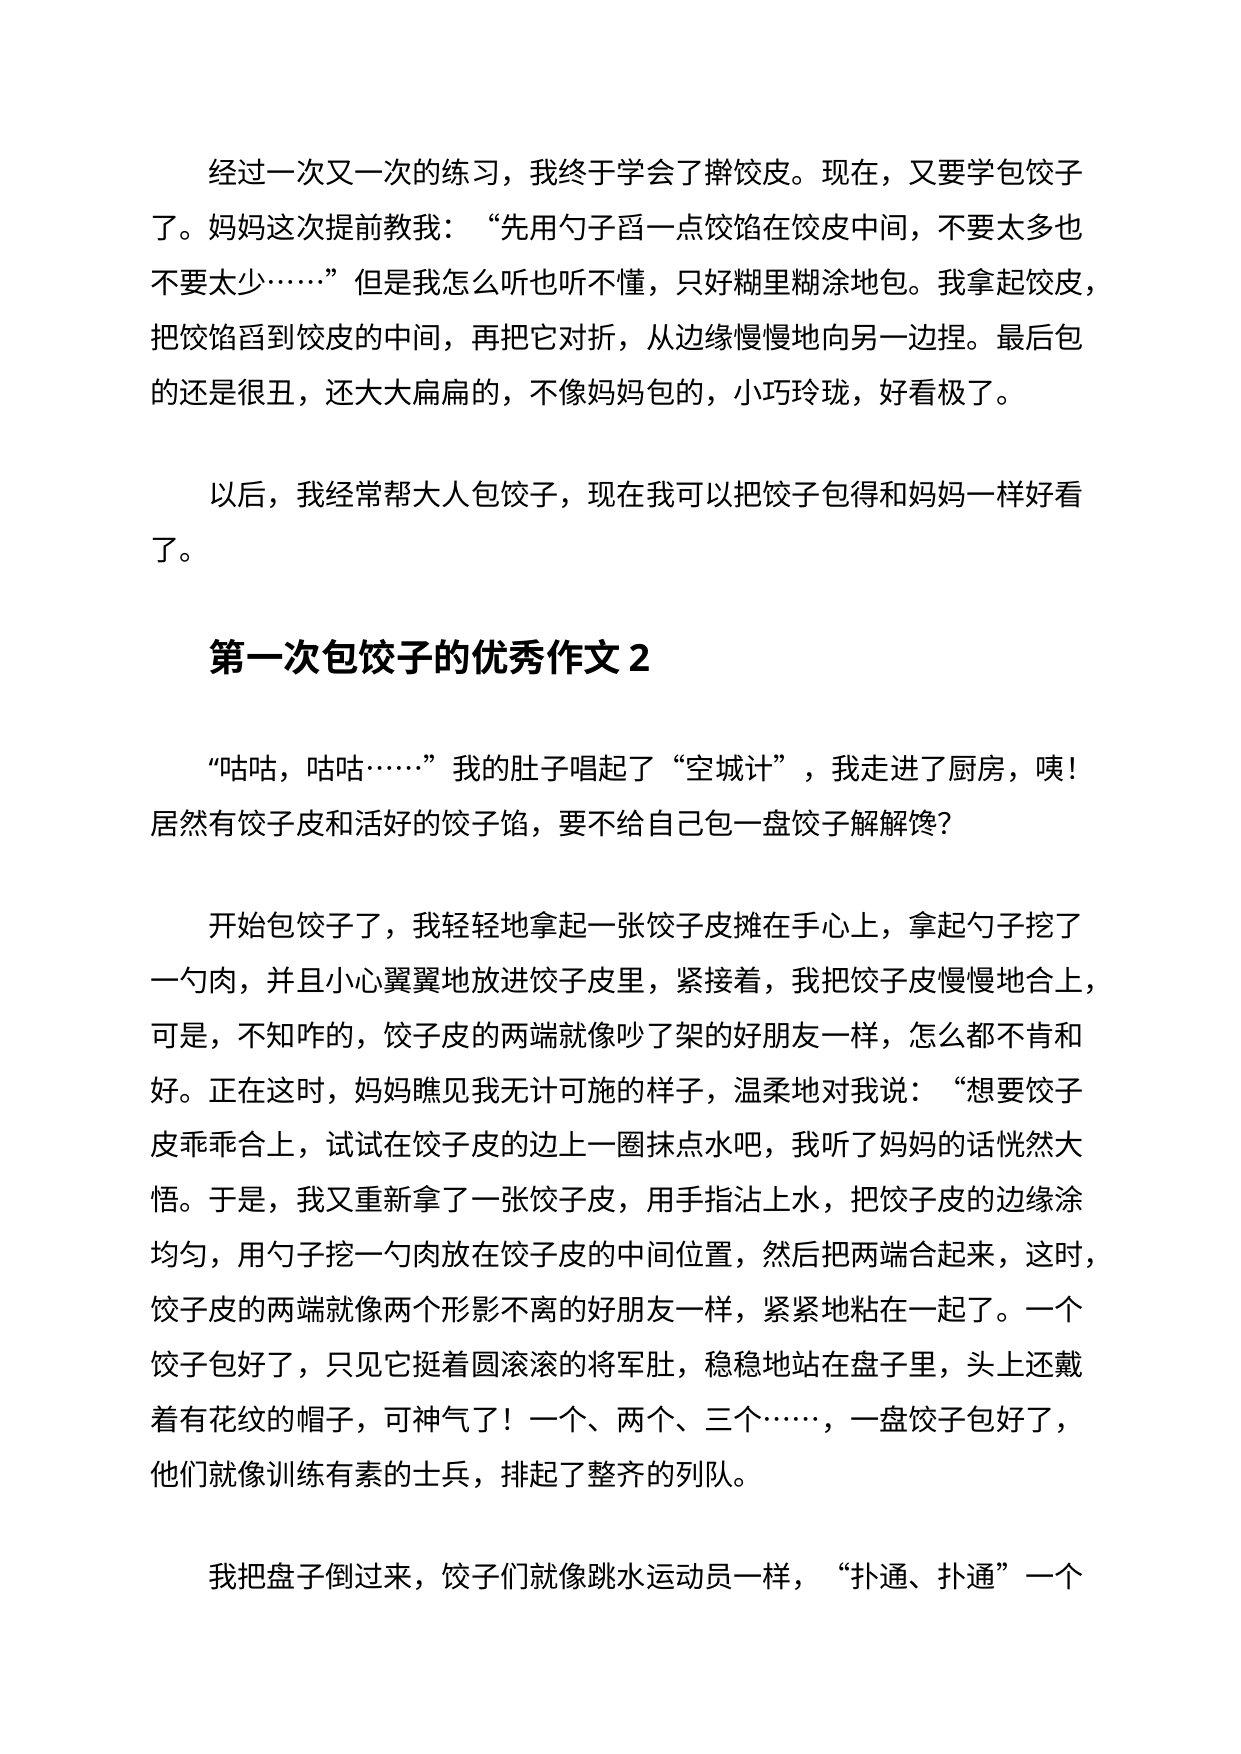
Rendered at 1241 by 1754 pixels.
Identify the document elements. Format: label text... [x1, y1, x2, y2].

text 以后，我经常帮大人包饺子，现在我可以把饺子包得和妈妈一样好看了。 [150, 471, 1090, 568]
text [150, 1553, 1090, 1595]
text 开始包饺子了，我轻轻地拿起一张饺子皮摊在手心上，拿起勺子挖了一勺肉，并且小心翼翼地放进饺子皮里，紧接着，我把饺子皮慢慢地合上，可是，不知咋的，饺子皮的两端就像吵了架的好朋友一样，怎么都不肯和好。正在这时，妈妈瞧见我无计可施的样子，温柔地对我说：“想要饺子皮乖乖合上，试试在饺子皮的边上一圈抹点水吧，我听了妈妈的话恍然大悟。于是，我又重新拿了一张饺子皮，用手指沾上水，把饺子皮的边缘涂均匀，用勺子挖一勺肉放在饺子皮的中间位置，然后把两端合起来，这时，饺子皮的两端就像两个形影不离的好朋友一样，紧紧地粘在一起了。一个饺子包好了，只见它挺着圆滚滚的将军肚，稳稳地站在盘子里，头上还戴着有花纹的帽子，可神气了！一个、两个、三个……，一盘饺子包好了，他们就像训练有素的士兵，排起了整齐的列队。 [150, 902, 1090, 1494]
text “咕咕，咕咕……”我的肚子唱起了“空城计”，我走进了厨房，咦！居然有饺子皮和活好的饺子馅，要不给自己包一盘饺子解解馋？ [150, 746, 1090, 843]
text 第一次包饺子的优秀作文2 [150, 628, 1090, 682]
text 经过一次又一次的练习，我终于学会了擀饺皮。现在，又要学包饺子了。妈妈这次提前教我：“先用勺子舀一点饺馅在饺皮中间，不要太多也不要太少……”但是我怎么听也听不懂，只好糊里糊涂地包。我拿起饺皮，把饺馅舀到饺皮的中间，再把它对折，从边缘慢慢地向另一边捏。最后包的还是很丑，还大大扁扁的，不像妈妈包的，小巧玲珑，好看极了。 [150, 150, 1090, 412]
